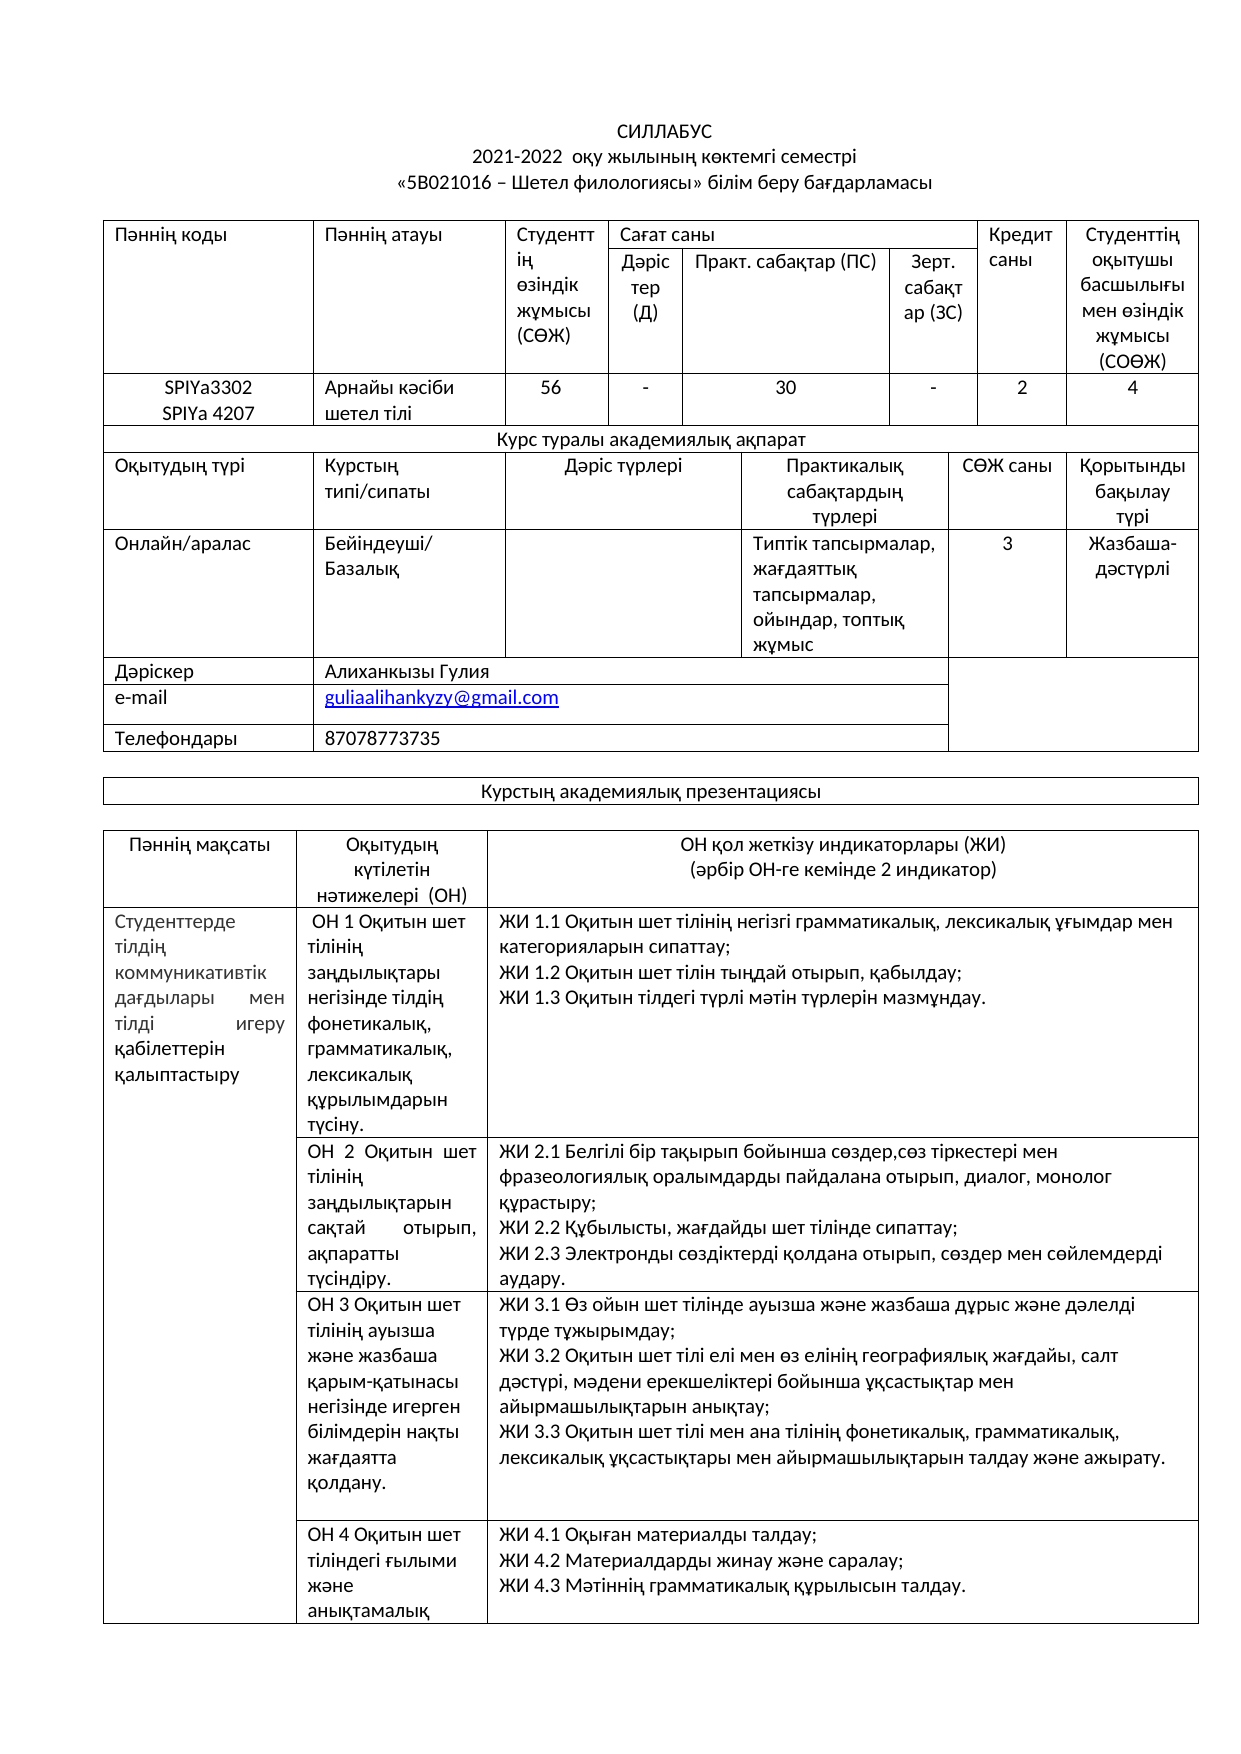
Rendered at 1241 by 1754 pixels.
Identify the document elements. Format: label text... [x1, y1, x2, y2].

table_cell Дәріс түрлері [506, 453, 741, 529]
table_header Студенттің оқытушы басшылығымен өзіндік жұмысы (СОӨЖ) [1067, 221, 1198, 373]
table_cell Практ. сабақтар (ПС) [683, 249, 889, 373]
table_cell [949, 658, 1198, 751]
table_cell [506, 530, 741, 657]
table_cell Онлайн/аралас [104, 530, 313, 657]
table_cell Жазбаша- дәстүрлі [1067, 530, 1198, 657]
table_cell Зерт. сабақтар (ЗС) [890, 249, 977, 373]
table_cell Бейіндеуші/Базалық [314, 530, 505, 657]
table_header ОН қол жеткізу индикаторлары (ЖИ) (әрбір ОН-ге кемінде 2 индикатор) [488, 831, 1198, 907]
table_cell ЖИ 1.1 Оқитын шет тілінің негізгі грамматикалық, лексикалық ұғымдар мен категорияларын сипаттау; ЖИ 1.2 Оқитын шет тілін тыңдай отырып, қабылдау; ЖИ 1.3 Оқитын тілдегі түрлі мәтін түрлерін мазмұндау. [488, 908, 1198, 1137]
table_cell 4 [1067, 374, 1198, 425]
table_cell Телефондары [104, 725, 313, 751]
table_cell guliaalihankyzy@gmail.com [314, 685, 948, 724]
table_cell Дәріскер [104, 658, 313, 683]
table_cell Практикалық сабақтардың түрлері [742, 453, 948, 529]
table_cell Курс туралы академиялық ақпарат [104, 426, 1198, 452]
table_cell ЖИ 2.1 Белгілі бір тақырып бойынша сөздер,сөз тіркестері мен фразеологиялық оралымдарды пайдалана отырып, диалог, монолог құрастыру; ЖИ 2.2 Құбылысты, жағдайды шет тілінде сипаттау; ЖИ 2.3 Электронды сөздіктерді қолдана отырып, сөздер мен сөйлемдерді аудару. [488, 1138, 1198, 1291]
text «5В021016 – Шетел филологиясы» білім беру бағдарламасы [177, 169, 1152, 194]
table_header Сағат саны [609, 221, 977, 247]
table_cell Курстың типі/сипаты [314, 453, 505, 529]
table_header Курстың академиялық презентациясы [104, 778, 1198, 803]
table_cell - [890, 374, 977, 425]
table_cell Типтік тапсырмалар, жағдаяттық тапсырмалар, ойындар, топтық жұмыс [742, 530, 948, 657]
table_cell Студенттерде тілдің коммуникативтік дағдылары мен тілді игеру қабілеттерін қалыптастыру [104, 908, 296, 1623]
table_cell Қорытынды бақылау түрі [1067, 453, 1198, 529]
table_cell СӨЖ саны [949, 453, 1066, 529]
table_cell ОН 3 Оқитын шет тілінің ауызша және жазбаша қарым-қатынасы негізінде игерген білімдерін нақты жағдаятта қолдану. [297, 1292, 487, 1520]
table_cell ЖИ 3.1 Өз ойын шет тілінде ауызша және жазбаша дұрыс және дәлелді түрде тұжырымдау; ЖИ 3.2 Оқитын шет тілі елі мен өз елінің географиялық жағдайы, салт дәстүрі, мәдени ерекшеліктері бойынша ұқсастықтар мен айырмашылықтарын анықтау; ЖИ 3.3 Оқитын шет тілі мен ана тілінің фонетикалық, грамматикалық, лексикалық ұқсастықтары мен айырмашылықтарын талдау және ажырату. [488, 1292, 1198, 1520]
table_cell 87078773735 [314, 725, 948, 751]
text 2021-2022 оқу жылының көктемгі семестрі [177, 143, 1152, 169]
table_header Кредит саны [978, 221, 1066, 373]
table_cell 30 [683, 374, 889, 425]
table_cell - [609, 374, 682, 425]
table_cell 56 [506, 374, 608, 425]
table_cell ОН 2 Оқитын шет тілінің заңдылықтарын сақтай отырып, ақпаратты түсіндіру. [297, 1138, 487, 1291]
table_cell 3 [949, 530, 1066, 657]
table_header Пәннің атауы [314, 221, 505, 373]
table_header Студенттің өзіндік жұмысы (СӨЖ) [506, 221, 608, 373]
table_cell Дәрістер (Д) [609, 249, 682, 373]
table_cell Алиханкызы Гулия [314, 658, 948, 683]
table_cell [488, 1521, 1198, 1623]
table_header Пәннің коды [104, 221, 313, 373]
text СИЛЛАБУС [177, 118, 1152, 143]
table_cell ОН 1 Оқитын шет тілінің заңдылықтары негізінде тілдің фонетикалық, грамматикалық, лексикалық құрылымдарын түсіну. [297, 908, 487, 1137]
table_cell Арнайы кәсіби шетел тілі [314, 374, 505, 425]
table_header Оқытудың күтілетін нәтижелері (ОН) [297, 831, 487, 907]
table_cell Оқытудың түрі [104, 453, 313, 529]
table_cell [297, 1521, 487, 1623]
table_cell e-mail [104, 685, 313, 724]
table_header Пәннің мақсаты [104, 831, 296, 907]
table_cell 2 [978, 374, 1066, 425]
table_cell SPIYa3302 SPIYa 4207 [104, 374, 313, 425]
